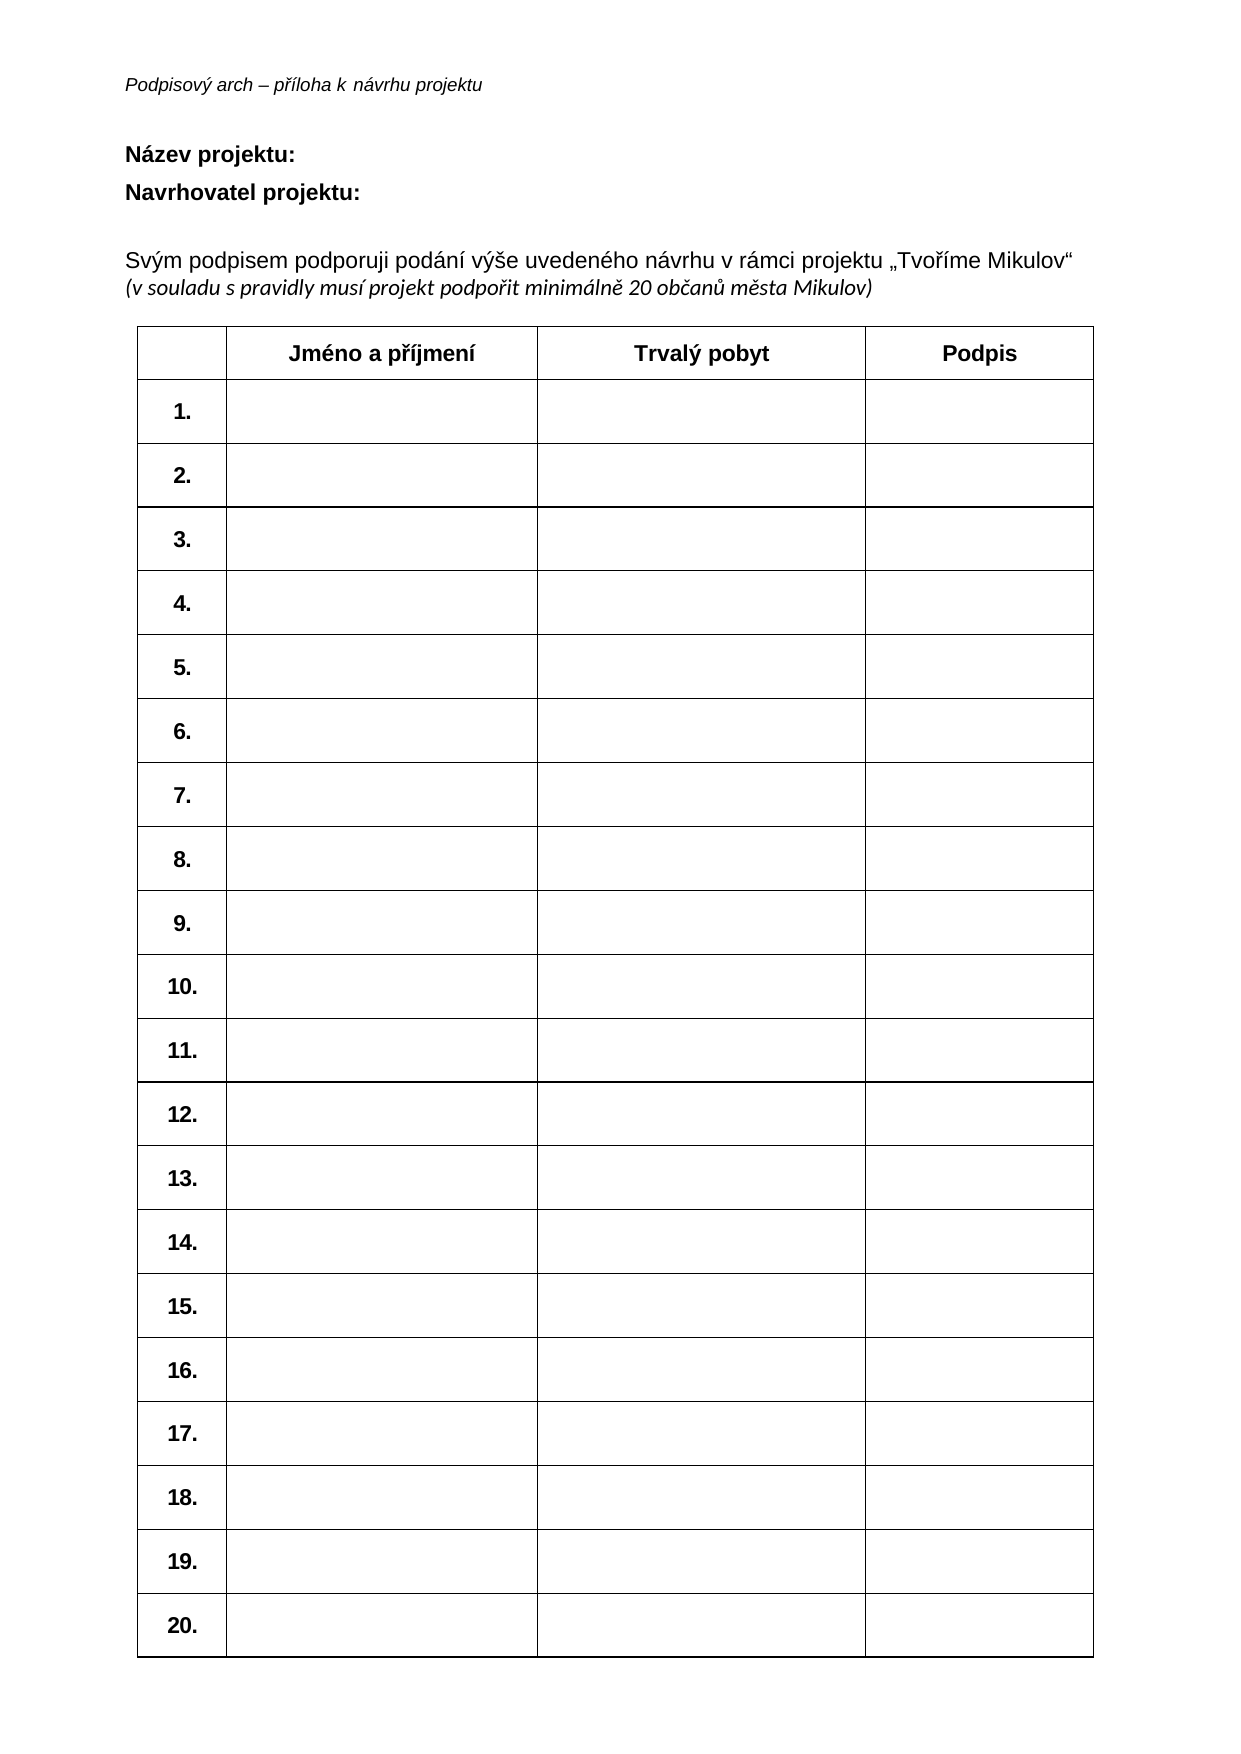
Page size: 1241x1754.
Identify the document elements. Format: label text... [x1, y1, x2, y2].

table_cell [866, 571, 1093, 634]
table_cell [538, 1530, 865, 1592]
table_cell [866, 444, 1093, 506]
table_cell 9. [138, 891, 226, 954]
table_cell [866, 1530, 1093, 1592]
table_cell [538, 699, 865, 762]
table_cell 10. [138, 955, 226, 1017]
table_cell [538, 1083, 865, 1145]
table_cell [227, 380, 537, 442]
table_cell [866, 827, 1093, 890]
table_header Trvalý pobyt [538, 327, 865, 378]
table_cell [538, 1019, 865, 1081]
table_cell [227, 444, 537, 506]
table_cell [227, 891, 537, 954]
table_cell [538, 444, 865, 506]
table_cell [866, 955, 1093, 1017]
table_cell [227, 1594, 537, 1656]
table_cell [866, 763, 1093, 826]
table_cell 17. [138, 1402, 226, 1465]
table_cell [866, 508, 1093, 570]
table_cell [227, 699, 537, 762]
table_cell [866, 380, 1093, 442]
table_cell 12. [138, 1083, 226, 1145]
table_cell [538, 1594, 865, 1656]
table_cell [866, 1466, 1093, 1528]
table_cell [866, 1274, 1093, 1337]
table_cell 18. [138, 1466, 226, 1528]
table_header Podpis [866, 327, 1093, 378]
table_cell [227, 1402, 537, 1465]
table_cell [538, 1146, 865, 1209]
table_cell [866, 1210, 1093, 1273]
table_header Jméno a příjmení [227, 327, 537, 378]
table_cell [538, 571, 865, 634]
table_cell [538, 1402, 865, 1465]
table_cell 13. [138, 1146, 226, 1209]
table_cell [538, 1274, 865, 1337]
table_cell [538, 1210, 865, 1273]
table_cell [227, 571, 537, 634]
table_cell [866, 1083, 1093, 1145]
table_cell 16. [138, 1338, 226, 1401]
table_cell [866, 1594, 1093, 1656]
table_cell [866, 1019, 1093, 1081]
table_cell [866, 1338, 1093, 1401]
table_cell 14. [138, 1210, 226, 1273]
table_cell [538, 635, 865, 698]
table_cell [866, 635, 1093, 698]
table_cell [227, 1146, 537, 1209]
table_cell 20. [138, 1594, 226, 1656]
table_cell [227, 1530, 537, 1592]
table_cell [227, 1019, 537, 1081]
text Svým podpisem podporuji podání výše uvedeného návrhu v rámci projektu „Tvoříme Mikulov“ [125, 247, 1128, 273]
table_cell [538, 955, 865, 1017]
table_cell [227, 763, 537, 826]
table_cell 3. [138, 508, 226, 570]
table_cell [866, 891, 1093, 954]
table_cell [538, 891, 865, 954]
table_cell 2. [138, 444, 226, 506]
table_cell 19. [138, 1530, 226, 1592]
table_cell 6. [138, 699, 226, 762]
table_cell [227, 1083, 537, 1145]
table_cell [538, 1338, 865, 1401]
table_cell [227, 827, 537, 890]
text Navrhovatel projektu: [125, 179, 1119, 205]
table_cell [538, 1466, 865, 1528]
table_cell 11. [138, 1019, 226, 1081]
table_cell [866, 699, 1093, 762]
table_header [138, 327, 226, 378]
table_cell [227, 635, 537, 698]
table_cell [538, 763, 865, 826]
text Název projektu: [125, 141, 1119, 167]
table_cell 5. [138, 635, 226, 698]
table_cell 15. [138, 1274, 226, 1337]
table_cell [227, 1274, 537, 1337]
table_cell [227, 1466, 537, 1528]
table_cell [866, 1402, 1093, 1465]
table_cell [538, 827, 865, 890]
table_cell [227, 1338, 537, 1401]
text (v souladu s pravidly musí projekt podpořit minimálně 20 občanů města Mikulov) [125, 273, 1128, 301]
table_cell 1. [138, 380, 226, 442]
table_cell [227, 1210, 537, 1273]
table_cell 8. [138, 827, 226, 890]
table_cell [866, 1146, 1093, 1209]
table_cell [538, 508, 865, 570]
table_cell [538, 380, 865, 442]
table_cell 4. [138, 571, 226, 634]
table_cell 7. [138, 763, 226, 826]
table_cell [227, 955, 537, 1017]
table_cell [227, 508, 537, 570]
